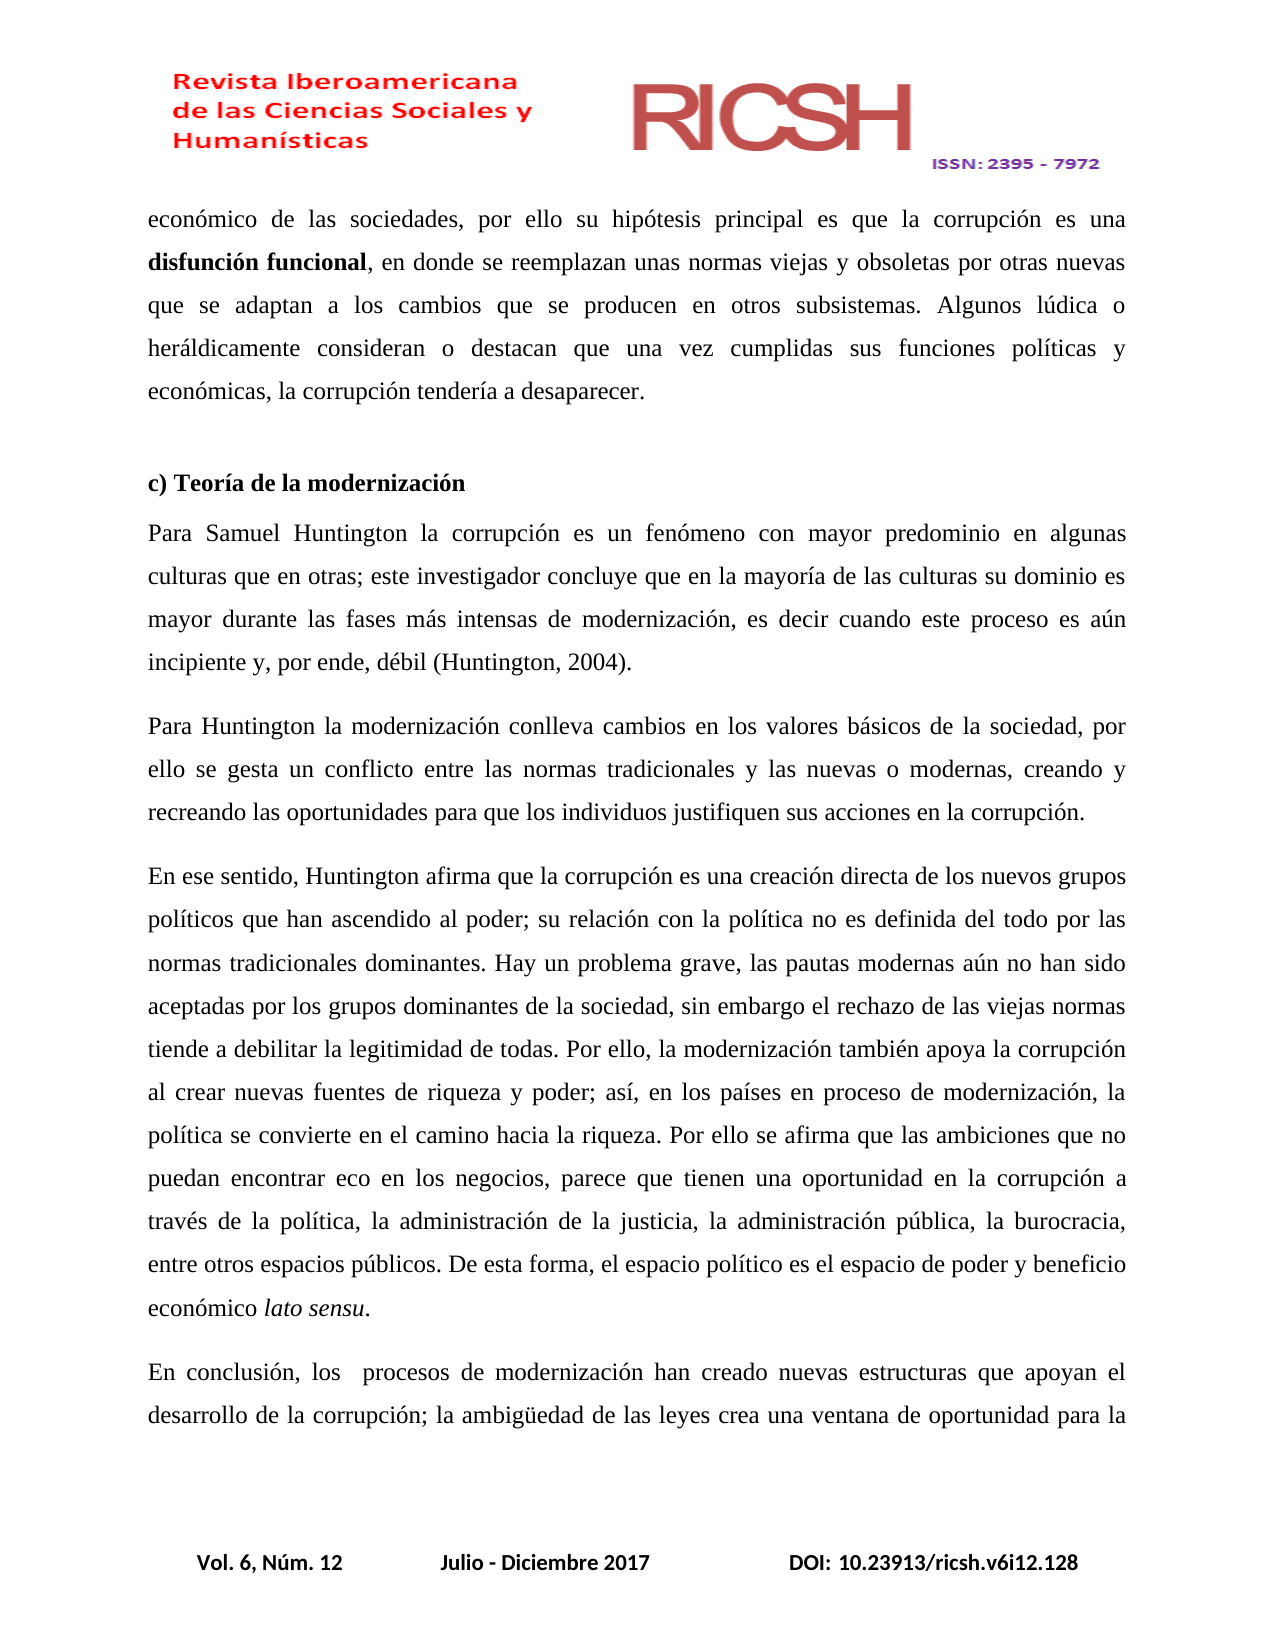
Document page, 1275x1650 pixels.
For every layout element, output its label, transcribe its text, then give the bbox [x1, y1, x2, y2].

text c) Teoría de la modernización [148, 468, 1127, 497]
text Para Samuel Huntington la corrupción es un fenómeno con mayor predominio en algunas culturas que en otras; este investigador concluye que en la mayoría de las culturas su dominio es mayor durante las fases más intensas de modernización, es decir cuando este proceso es aún incipiente y, por ende, débil (Huntington, 2004). [148, 518, 1127, 676]
text Para Huntington la modernización conlleva cambios en los valores básicos de la sociedad, por ello se gesta un conflicto entre las normas tradicionales y las nuevas o modernas, creando y recreando las oportunidades para que los individuos justifiquen sus acciones en la corrupción. [148, 711, 1127, 826]
text En ese sentido, Huntington afirma que la corrupción es una creación directa de los nuevos grupos políticos que han ascendido al poder; su relación con la política no es definida del todo por las normas tradicionales dominantes. Hay un problema grave, las pautas modernas aún no han sido aceptadas por los grupos dominantes de la sociedad, sin embargo el rechazo de las viejas normas tiende a debilitar la legitimidad de todas. Por ello, la modernización también apoya la corrupción al crear nuevas fuentes de riqueza y poder; así, en los países en proceso de modernización, la política se convierte en el camino hacia la riqueza. Por ello se afirma que las ambiciones que no puedan encontrar eco en los negocios, parece que tienen una oportunidad en la corrupción a través de la política, la administración de la justicia, la administración pública, la burocracia, entre otros espacios públicos. De esta forma, el espacio político es el espacio de poder y beneficio económico lato sensu. [148, 861, 1127, 1321]
picture [172, 73, 1103, 171]
